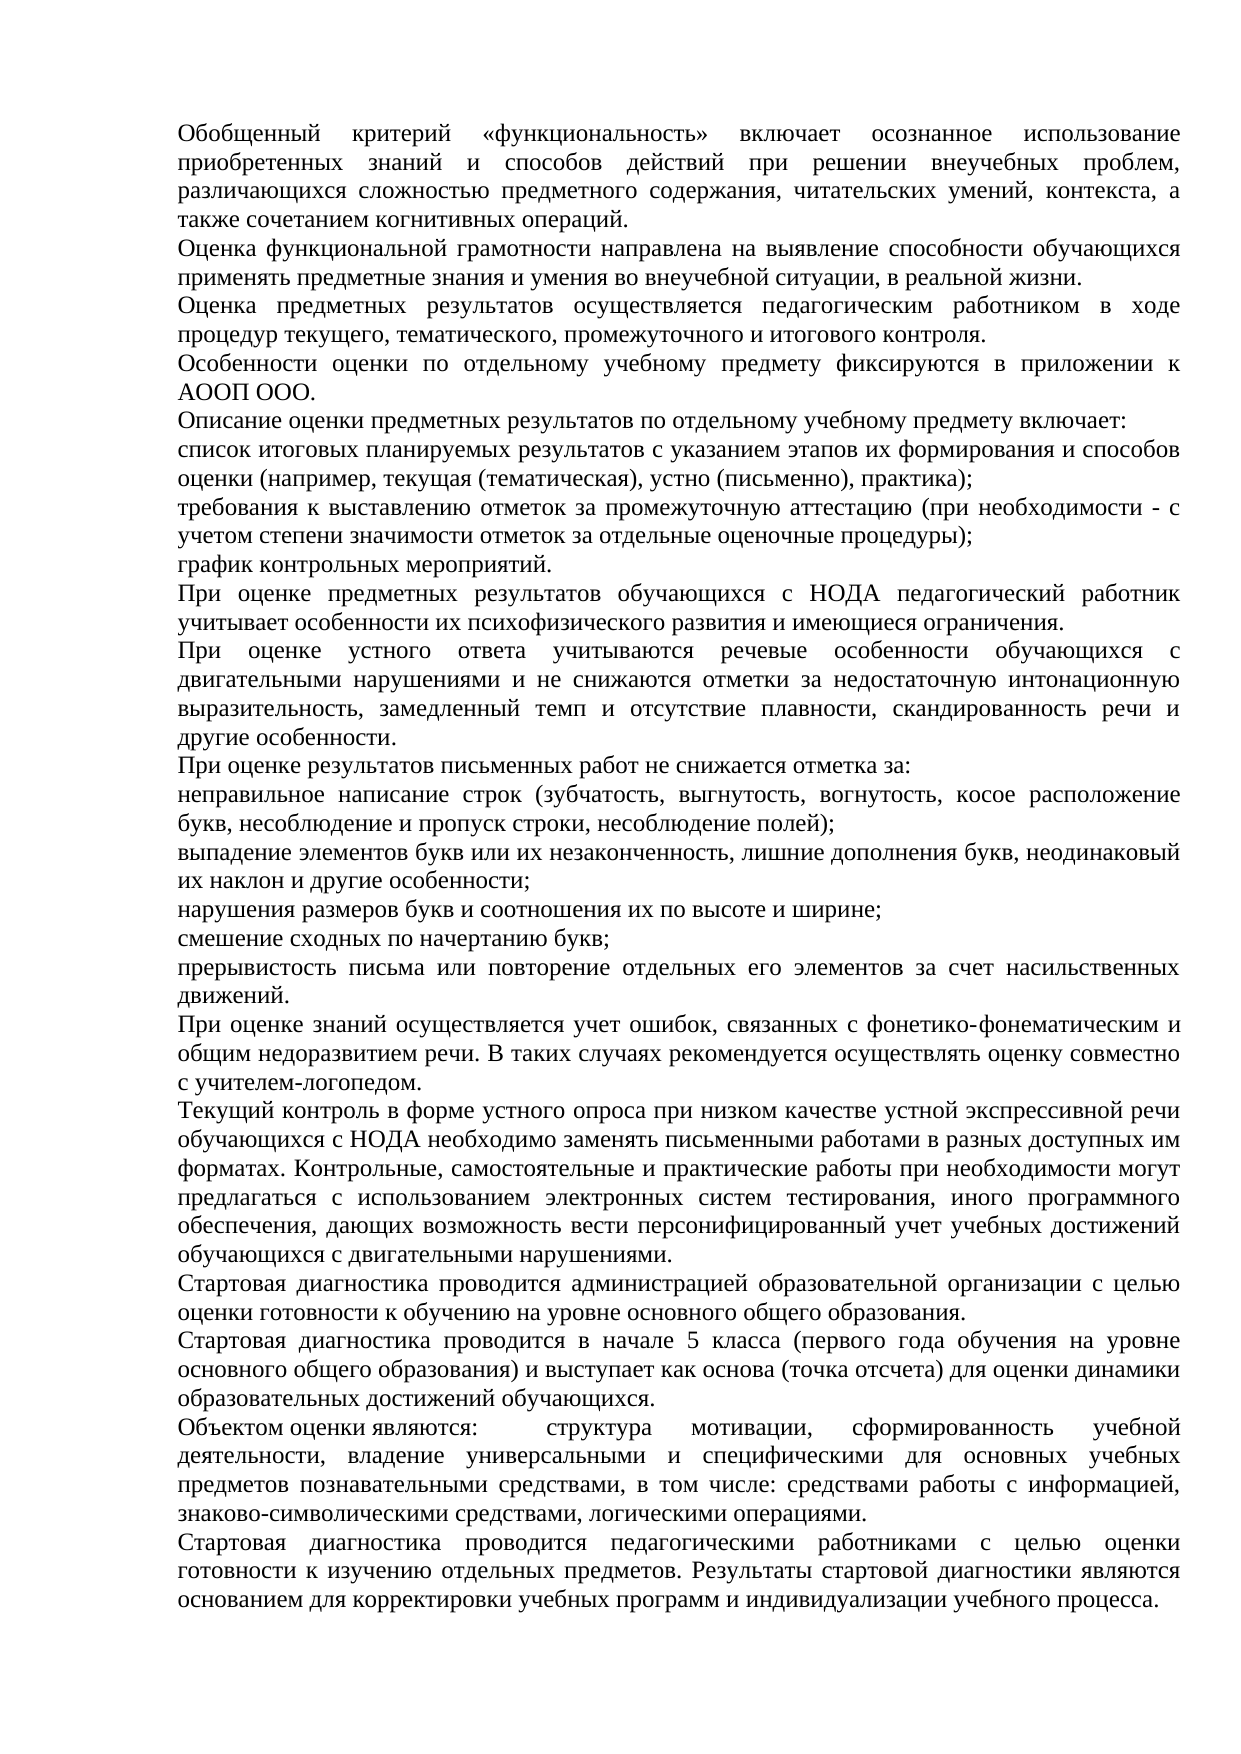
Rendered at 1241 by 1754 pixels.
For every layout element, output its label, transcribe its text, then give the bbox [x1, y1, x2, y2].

text нарушения размеров букв и соотношения их по высоте и ширине; [177, 894, 1181, 923]
text Стартовая диагностика проводится в начале 5 класса (первого года обучения на уровне основного общего образования) и выступает как основа (точка отсчета) для оценки динамики образовательных достижений обучающихся. [177, 1326, 1181, 1412]
text список итоговых планируемых результатов с указанием этапов их формирования и способов оценки (например, текущая (тематическая), устно (письменно), практика); [177, 434, 1181, 492]
text Стартовая диагностика проводится педагогическими работниками с целью оценки готовности к изучению отдельных предметов. Результаты стартовой диагностики являются основанием для корректировки учебных программ и индивидуализации учебного процесса. [177, 1527, 1181, 1613]
text график контрольных мероприятий. [177, 549, 1181, 578]
text Обобщенный критерий «функциональность» включает осознанное использование приобретенных знаний и способов действий при решении внеучебных проблем, различающихся сложностью предметного содержания, читательских умений, контекста, а также сочетанием когнитивных операций. [177, 118, 1181, 233]
text выпадение элементов букв или их незаконченность, лишние дополнения букв, неодинаковый их наклон и другие особенности; [177, 837, 1181, 894]
text прерывистость письма или повторение отдельных его элементов за счет насильственных движений. [177, 952, 1181, 1009]
text При оценке результатов письменных работ не снижается отметка за: [177, 751, 1181, 779]
text смешение сходных по начертанию букв; [177, 923, 1181, 952]
text Оценка предметных результатов осуществляется педагогическим работником в ходе процедур текущего, тематического, промежуточного и итогового контроля. [177, 291, 1181, 348]
text Стартовая диагностика проводится администрацией образовательной организации с целью оценки готовности к обучению на уровне основного общего образования. [177, 1268, 1181, 1326]
text При оценке устного ответа учитываются речевые особенности обучающихся с двигательными нарушениями и не снижаются отметки за недостаточную интонационную выразительность, замедленный темп и отсутствие плавности, скандированность речи и другие особенности. [177, 636, 1181, 751]
text Объектом оценки являются: структура мотивации, сформированность учебной деятельности, владение универсальными и специфическими для основных учебных предметов познавательными средствами, в том числе: средствами работы с информацией, знаково-символическими средствами, логическими операциями. [177, 1412, 1181, 1527]
text При оценке знаний осуществляется учет ошибок, связанных с фонетико-фонематическим и общим недоразвитием речи. В таких случаях рекомендуется осуществлять оценку совместно с учителем-логопедом. [177, 1009, 1181, 1096]
text Описание оценки предметных результатов по отдельному учебному предмету включает: [177, 406, 1181, 434]
text Текущий контроль в форме устного опроса при низком качестве устной экспрессивной речи обучающихся с НОДА необходимо заменять письменными работами в разных доступных им форматах. Контрольные, самостоятельные и практические работы при необходимости могут предлагаться с использованием электронных систем тестирования, иного программного обеспечения, дающих возможность вести персонифицированный учет учебных достижений обучающихся с двигательными нарушениями. [177, 1096, 1181, 1268]
text требования к выставлению отметок за промежуточную аттестацию (при необходимости - с учетом степени значимости отметок за отдельные оценочные процедуры); [177, 492, 1181, 549]
text Особенности оценки по отдельному учебному предмету фиксируются в приложении к АООП ООО. [177, 348, 1181, 406]
text При оценке предметных результатов обучающихся с НОДА педагогический работник учитывает особенности их психофизического развития и имеющиеся ограничения. [177, 578, 1181, 636]
text Оценка функциональной грамотности направлена на выявление способности обучающихся применять предметные знания и умения во внеучебной ситуации, в реальной жизни. [177, 233, 1181, 291]
text неправильное написание строк (зубчатость, выгнутость, вогнутость, косое расположение букв, несоблюдение и пропуск строки, несоблюдение полей); [177, 779, 1181, 837]
